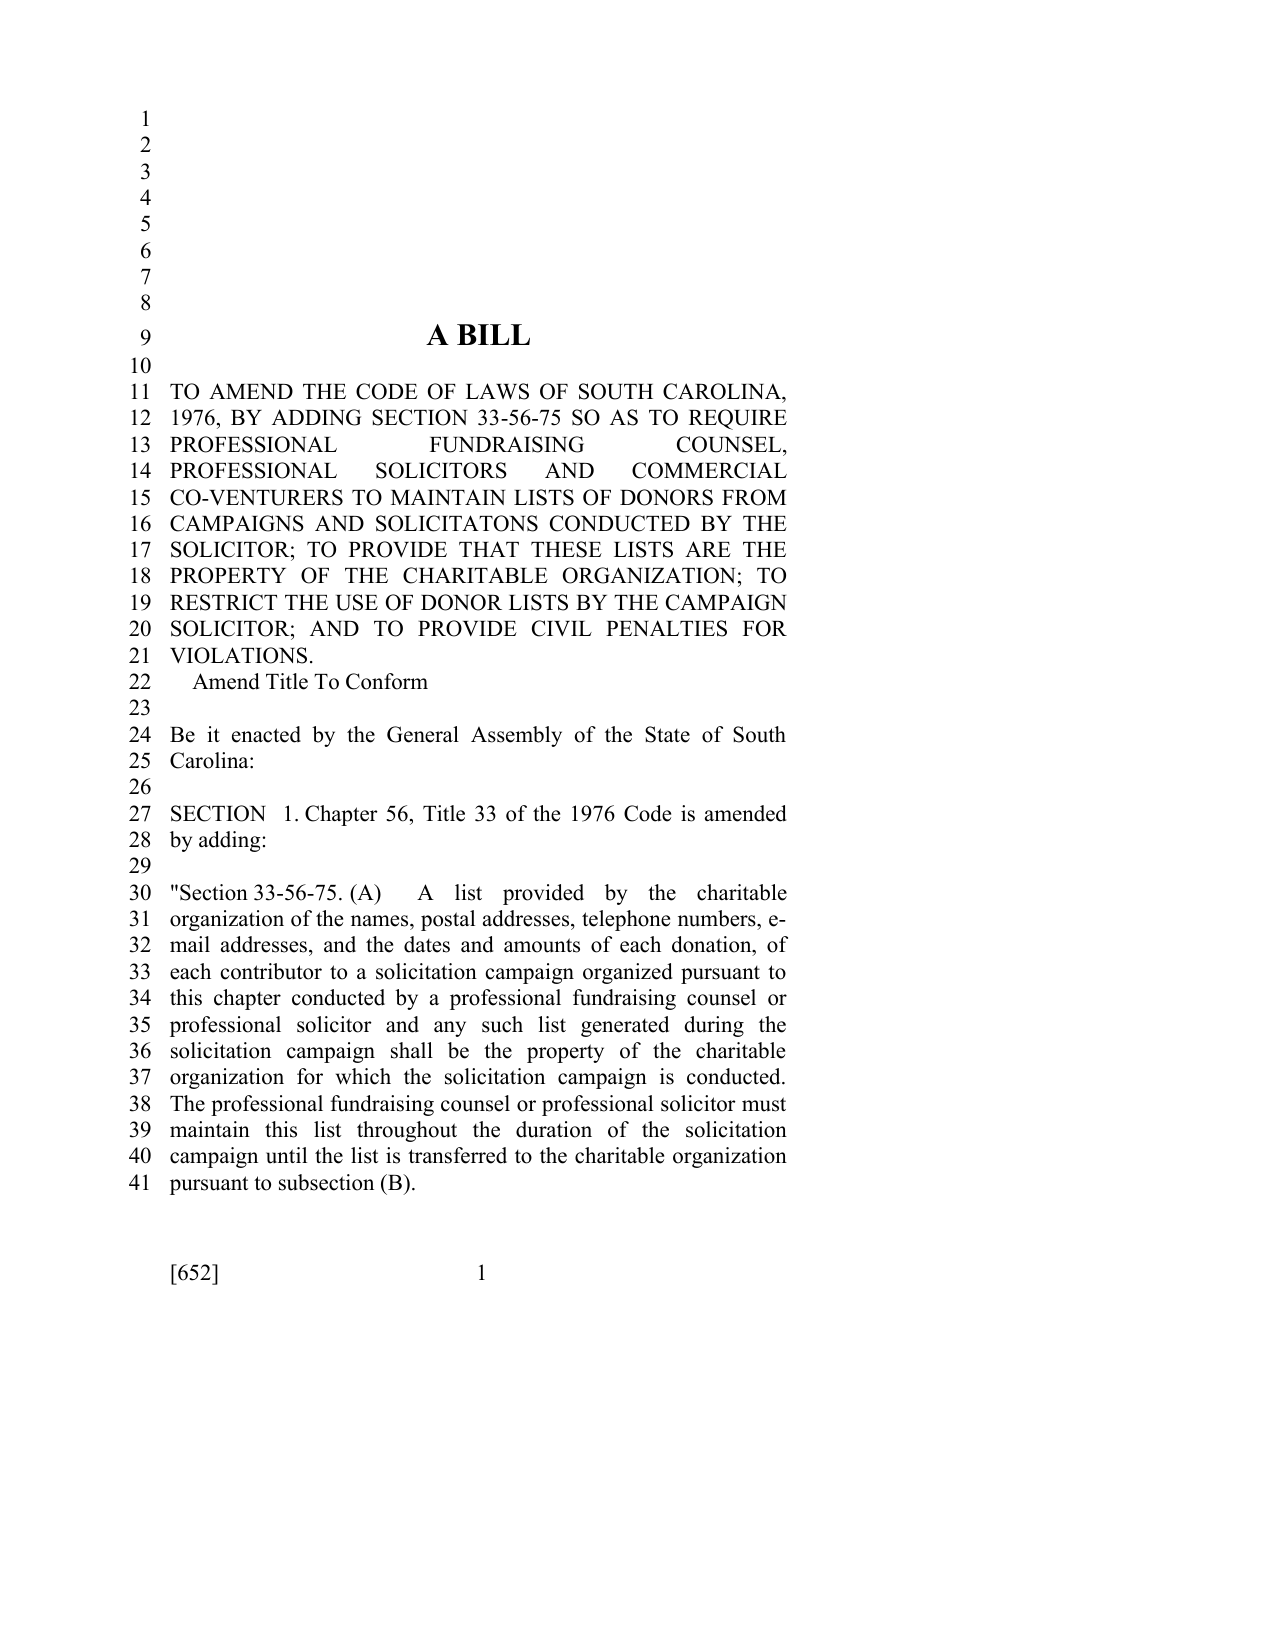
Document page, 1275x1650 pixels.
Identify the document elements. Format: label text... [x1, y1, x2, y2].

text SECTION 1. Chapter 56, Title 33 of the 1976 Code is amended by adding: [169, 800, 787, 852]
text Be it enacted by the General Assembly of the State of South Carolina: [169, 721, 787, 773]
text Amend Title To Conform [169, 668, 787, 694]
text TO AMEND THE CODE OF LAWS OF SOUTH CAROLINA, 1976, BY ADDING SECTION 33-56-75 SO AS TO REQUIRE PROFESSIONAL FUNDRAISING COUNSEL, PROFESSIONAL SOLICITORS AND COMMERCIAL CO-VENTURERS TO MAINTAIN LISTS OF DONORS FROM CAMPAIGNS AND SOLICITATONS CONDUCTED BY THE SOLICITOR; TO PROVIDE THAT THESE LISTS ARE THE PROPERTY OF THE CHARITABLE ORGANIZATION; TO RESTRICT THE USE OF DONOR LISTS BY THE CAMPAIGN SOLICITOR; AND TO PROVIDE CIVIL PENALTIES FOR VIOLATIONS. [169, 378, 787, 668]
text "Section 33-56-75. (A) A list provided by the charitable organization of the names, postal addresses, telephone numbers, e-mail addresses, and the dates and amounts of each donation, of each contributor to a solicitation campaign organized pursuant to this chapter conducted by a professional fundraising counsel or professional solicitor and any such list generated during the solicitation campaign shall be the property of the charitable organization for which the solicitation campaign is conducted. The professional fundraising counsel or professional solicitor must maintain this list throughout the duration of the solicitation campaign until the list is transferred to the charitable organization pursuant to subsection (B). [169, 879, 787, 1195]
text A BILL [169, 316, 787, 352]
